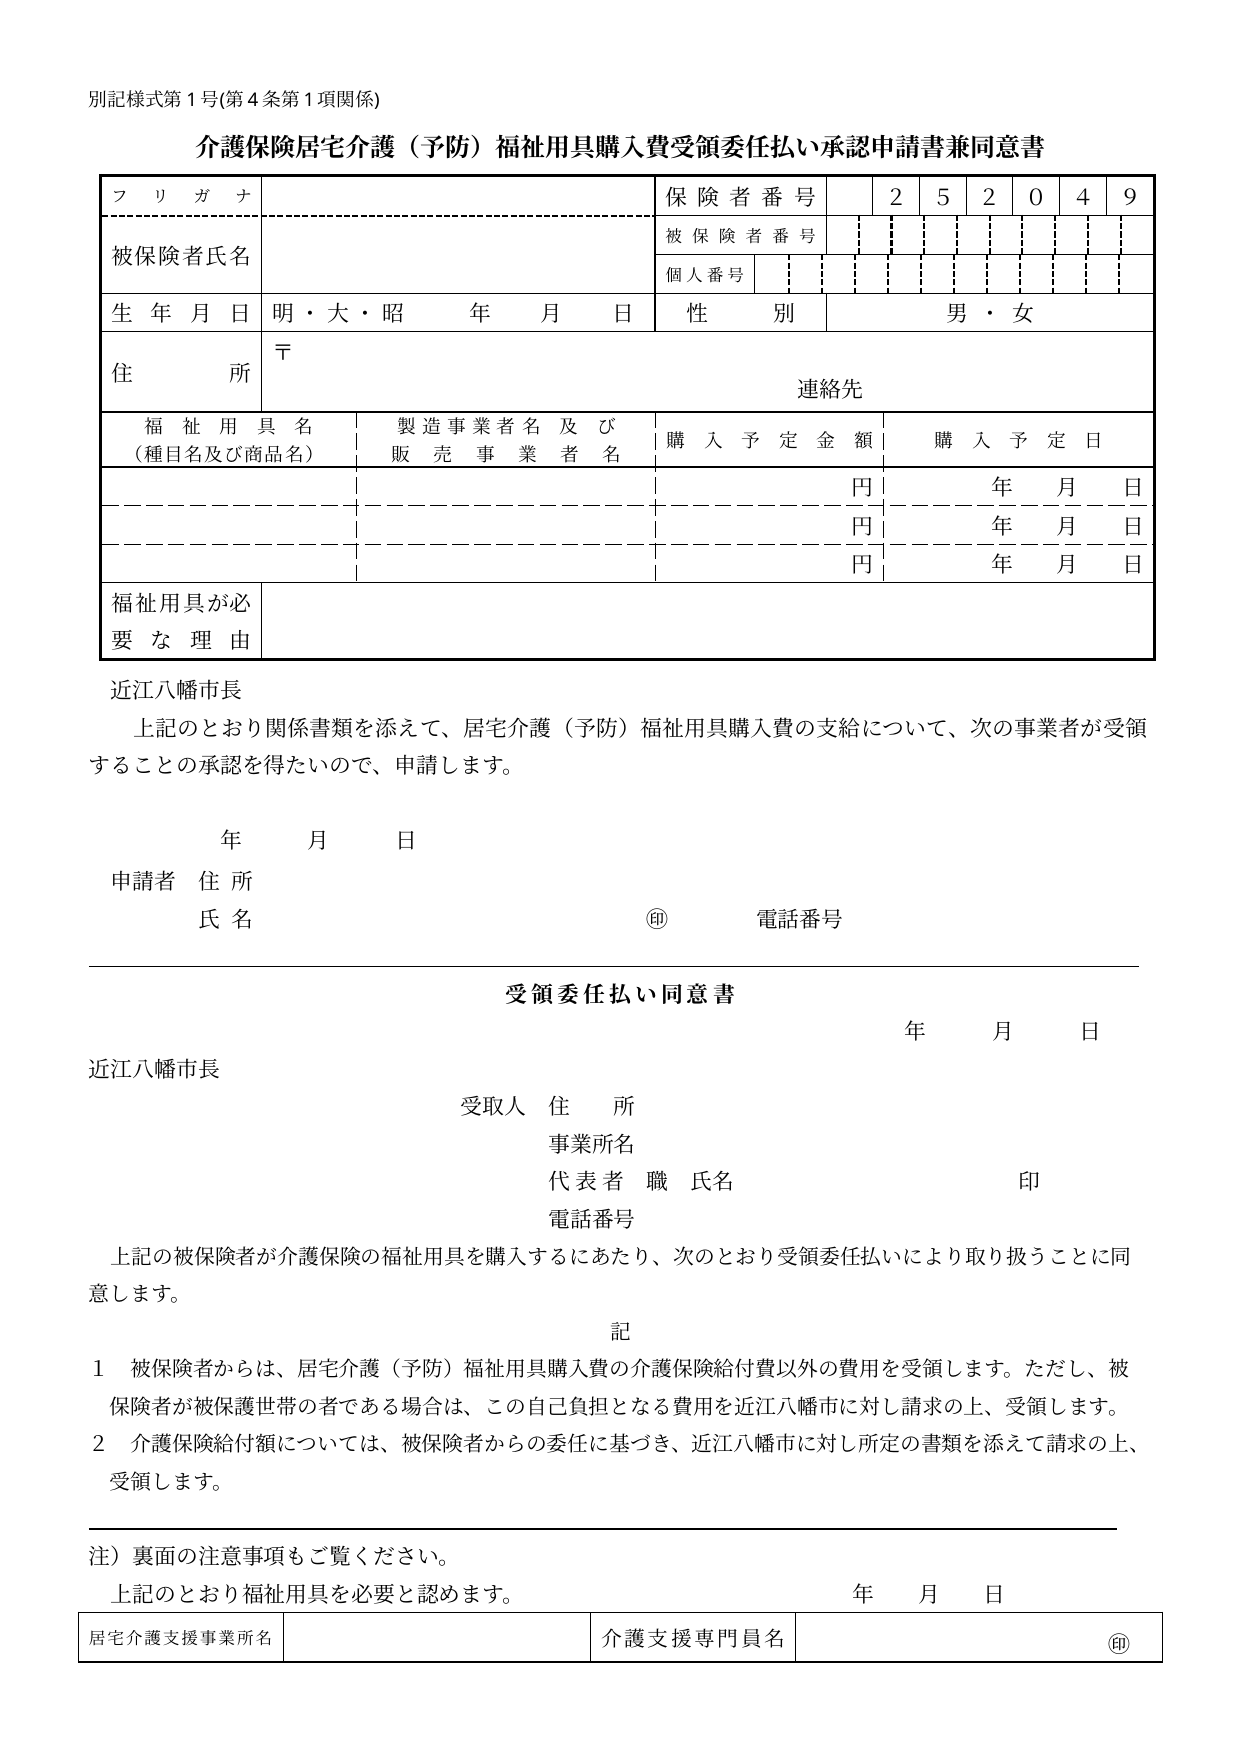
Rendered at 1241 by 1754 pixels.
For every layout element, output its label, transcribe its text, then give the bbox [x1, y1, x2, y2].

table_cell 明 ・ 大 ・ 昭 年 月 日 [262, 294, 654, 331]
table_cell 製造事業者名 及 び 販 売 事 業 者 名 [357, 413, 656, 466]
table_cell 男・女 [827, 294, 1153, 331]
table_header ２ [967, 177, 1012, 214]
table_cell [1053, 255, 1086, 293]
table_cell 生年月日 [102, 294, 261, 331]
table_cell [855, 255, 888, 293]
table_cell [921, 255, 954, 293]
table_header 保険者番号 [656, 177, 826, 214]
table_cell [1055, 216, 1088, 254]
text 注）裏面の注意事項もご覧ください。 [89, 1537, 1152, 1574]
text 事業所名 [89, 1124, 1152, 1162]
text 別記様式第1号(第4条第1項関係) [89, 80, 1152, 118]
table_cell [1119, 255, 1153, 293]
table_cell [102, 544, 357, 582]
table_cell [990, 216, 1022, 254]
table_cell [1086, 255, 1119, 293]
text 長 [89, 671, 1152, 708]
table_cell [954, 255, 987, 293]
table_cell [1022, 216, 1055, 254]
table_cell [1020, 255, 1053, 293]
text 上記のとおり関係書類を添えて、居宅介護（予防）福祉用具購入費の支給について、次の事業者が受領することの承認を得たいので、申請します。 [89, 708, 1152, 783]
table_cell [789, 255, 822, 293]
table_cell [957, 216, 990, 254]
text 電話番号 [89, 1199, 1152, 1237]
table_cell 年 月 日 [884, 468, 1153, 505]
table_cell [859, 216, 891, 254]
table_header ㊞ [796, 1613, 1162, 1661]
table_cell [891, 216, 924, 254]
text 代表者 職 氏名 印 [89, 1162, 1152, 1199]
table_header [284, 1613, 590, 1661]
table_cell [987, 255, 1020, 293]
text ２ 介護保険給付額については、被保険者からの委任に基づき、近江八幡市に対し所定の書類を添えて請求の上、受領します。 [89, 1424, 1130, 1499]
text 上記の被保険者が介護保険の福祉用具を購入するにあたり、次のとおり受領委任払いにより取り扱うことに同意します。 [89, 1237, 1152, 1312]
text １ 被保険者からは、居宅介護（予防）福祉用具購入費の介護保険給付費以外の費用を受領します。ただし、被保険者が被保護世帯の者である場合は、この自己負担となる費用を近江八幡市に対し請求の上、受領します。 [89, 1349, 1130, 1424]
table_cell 〒 連絡先 [262, 332, 1153, 411]
table_cell [924, 216, 957, 254]
text 介護保険居宅介護（予防）福祉用具購入費受領委任払い承認申請書兼同意書 [89, 127, 1152, 164]
table_cell 被保険者番号 [656, 216, 826, 254]
table_cell [262, 215, 654, 293]
table_cell 年 月 日 [884, 505, 1153, 543]
text 受領委任払い同意書 [89, 974, 1152, 1012]
text 近江八幡市長 [89, 1049, 1152, 1087]
text 上記のとおり福祉用具を必要と認めます。 年 月 日 [89, 1574, 1152, 1612]
table_header 介護支援専門員名 [591, 1613, 795, 1661]
table_header フリガナ [102, 177, 261, 214]
table_cell [1121, 216, 1153, 254]
table_cell 購 入 予 定 日 [884, 413, 1153, 466]
table_header ４ [1060, 177, 1106, 214]
table_cell [102, 468, 357, 505]
table_cell 個人番号 [656, 255, 754, 293]
table_cell [1088, 216, 1121, 254]
table_cell 円 [656, 505, 883, 543]
table_cell 性 別 [656, 294, 826, 331]
table_header [827, 177, 872, 214]
subtitle 記 [89, 1312, 1152, 1349]
table_cell 福 祉 用 具 名 （種目名及び商品名） [102, 413, 357, 466]
table_cell 年 月 日 [884, 544, 1153, 582]
table_header [262, 177, 654, 214]
table_cell [888, 255, 921, 293]
table_cell 被保険者氏名 [102, 215, 261, 293]
table_cell [262, 583, 1153, 658]
text 氏名 ㊞ 電話番号 [89, 899, 1152, 937]
table_cell 購 入 予 定 金 額 [656, 413, 883, 466]
text 申請者 住所 [89, 862, 1152, 899]
table_cell 福祉用具が必要な理由 [102, 583, 261, 658]
table_cell [755, 255, 788, 293]
table_header ０ [1013, 177, 1059, 214]
table_cell [357, 468, 656, 505]
text 年 月 日 [89, 1012, 1152, 1049]
table_header ２ [873, 177, 919, 214]
table_header ９ [1107, 177, 1153, 214]
table_cell 円 [656, 544, 883, 582]
table_cell [102, 505, 357, 543]
table_cell [357, 505, 656, 543]
table_cell 円 [656, 468, 883, 505]
table_header 居宅介護支援事業所名 [79, 1613, 283, 1661]
table_cell [822, 255, 854, 293]
text 年 月 日 [89, 820, 1152, 858]
table_cell [827, 216, 859, 254]
table_cell 住所 [102, 332, 261, 411]
table_cell [357, 544, 656, 582]
text 受取人 住 所 [89, 1087, 1152, 1124]
table_header ５ [920, 177, 966, 214]
